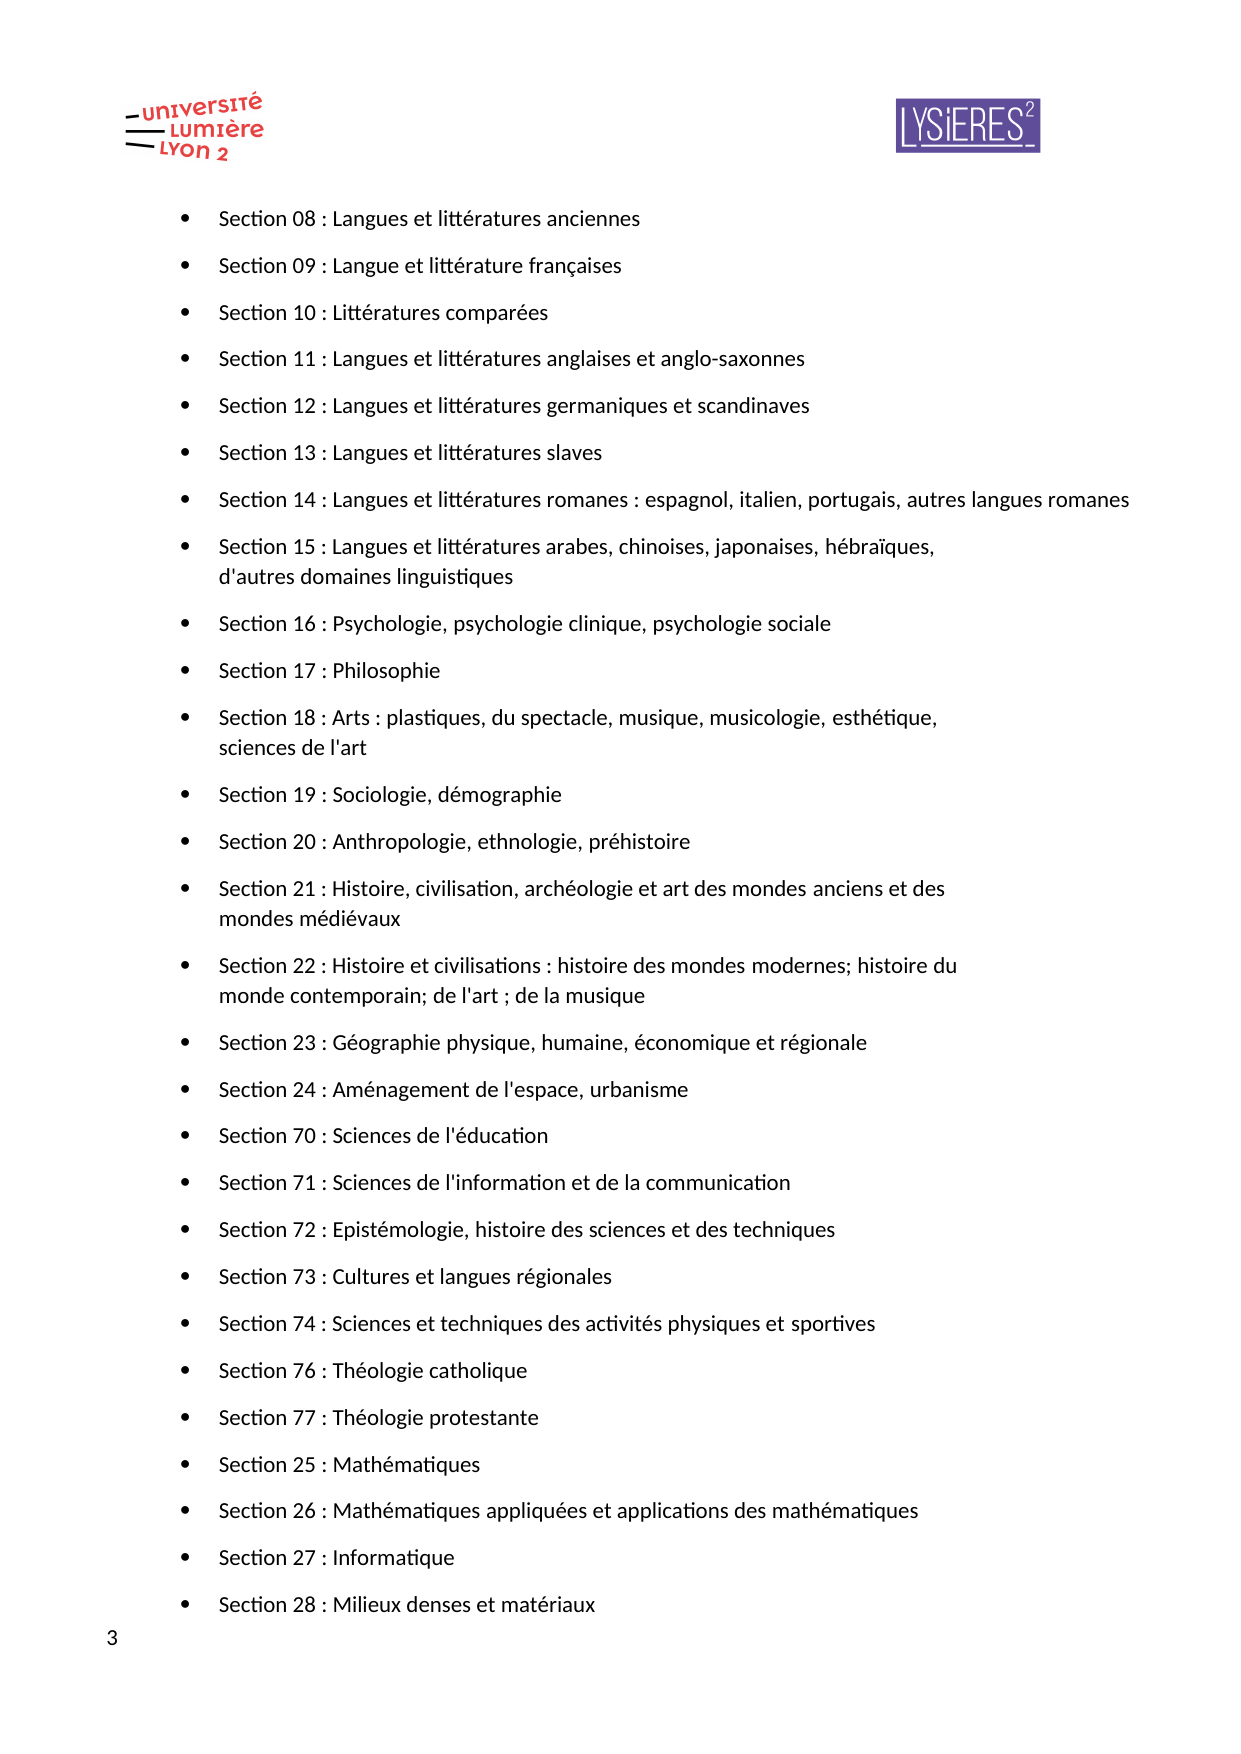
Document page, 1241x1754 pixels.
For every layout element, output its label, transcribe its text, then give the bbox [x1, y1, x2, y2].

list Section 23 : Géographie physique, humaine, économique et régionale [181, 1028, 1130, 1056]
list Section 27 : Informatique [181, 1543, 1130, 1571]
list Section 13 : Langues et littératures slaves [181, 438, 1130, 466]
list Section 08 : Langues et littératures anciennes [181, 204, 1130, 232]
picture [106, 75, 286, 176]
list Section 16 : Psychologie, psychologie clinique, psychologie sociale [181, 609, 1130, 637]
list Section 12 : Langues et littératures germaniques et scandinaves [181, 391, 1130, 419]
list Section 18 : Arts : plastiques, du spectacle, musique, musicologie, esthétique, sciences de l'art [181, 703, 1008, 761]
list Section 19 : Sociologie, démographie [181, 780, 1130, 808]
list Section 15 : Langues et littératures arabes, chinoises, japonaises, hébraïques, d'autres domaines linguistiques [181, 532, 1008, 590]
list Section 09 : Langue et littérature françaises [181, 251, 1130, 279]
list Section 28 : Milieux denses et matériaux [181, 1590, 1130, 1618]
list Section 17 : Philosophie [181, 656, 1130, 684]
list Section 71 : Sciences de l'information et de la communication [181, 1168, 1130, 1196]
list Section 14 : Langues et littératures romanes : espagnol, italien, portugais, autres langues romanes [181, 485, 1130, 513]
list Section 24 : Aménagement de l'espace, urbanisme [181, 1075, 1130, 1103]
list Section 25 : Mathématiques [181, 1450, 1130, 1478]
list Section 70 : Sciences de l'éducation [181, 1122, 1130, 1149]
list Section 76 : Théologie catholique [181, 1356, 1130, 1384]
list Section 22 : Histoire et civilisations : histoire des mondes modernes; histoire du monde contemporain; de l'art ; de la musique [181, 951, 1020, 1009]
list Section 77 : Théologie protestante [181, 1403, 1130, 1431]
list Section 26 : Mathématiques appliquées et applications des mathématiques [181, 1497, 1130, 1524]
picture [884, 75, 1052, 176]
list Section 73 : Cultures et langues régionales [181, 1262, 1130, 1290]
list Section 10 : Littératures comparées [181, 298, 1130, 326]
list Section 21 : Histoire, civilisation, archéologie et art des mondes anciens et des mondes médiévaux [181, 874, 995, 932]
list Section 20 : Anthropologie, ethnologie, préhistoire [181, 827, 1130, 855]
list Section 74 : Sciences et techniques des activités physiques et sportives [181, 1309, 945, 1337]
list Section 11 : Langues et littératures anglaises et anglo-saxonnes [181, 344, 1130, 372]
list Section 72 : Epistémologie, histoire des sciences et des techniques [181, 1215, 1130, 1243]
